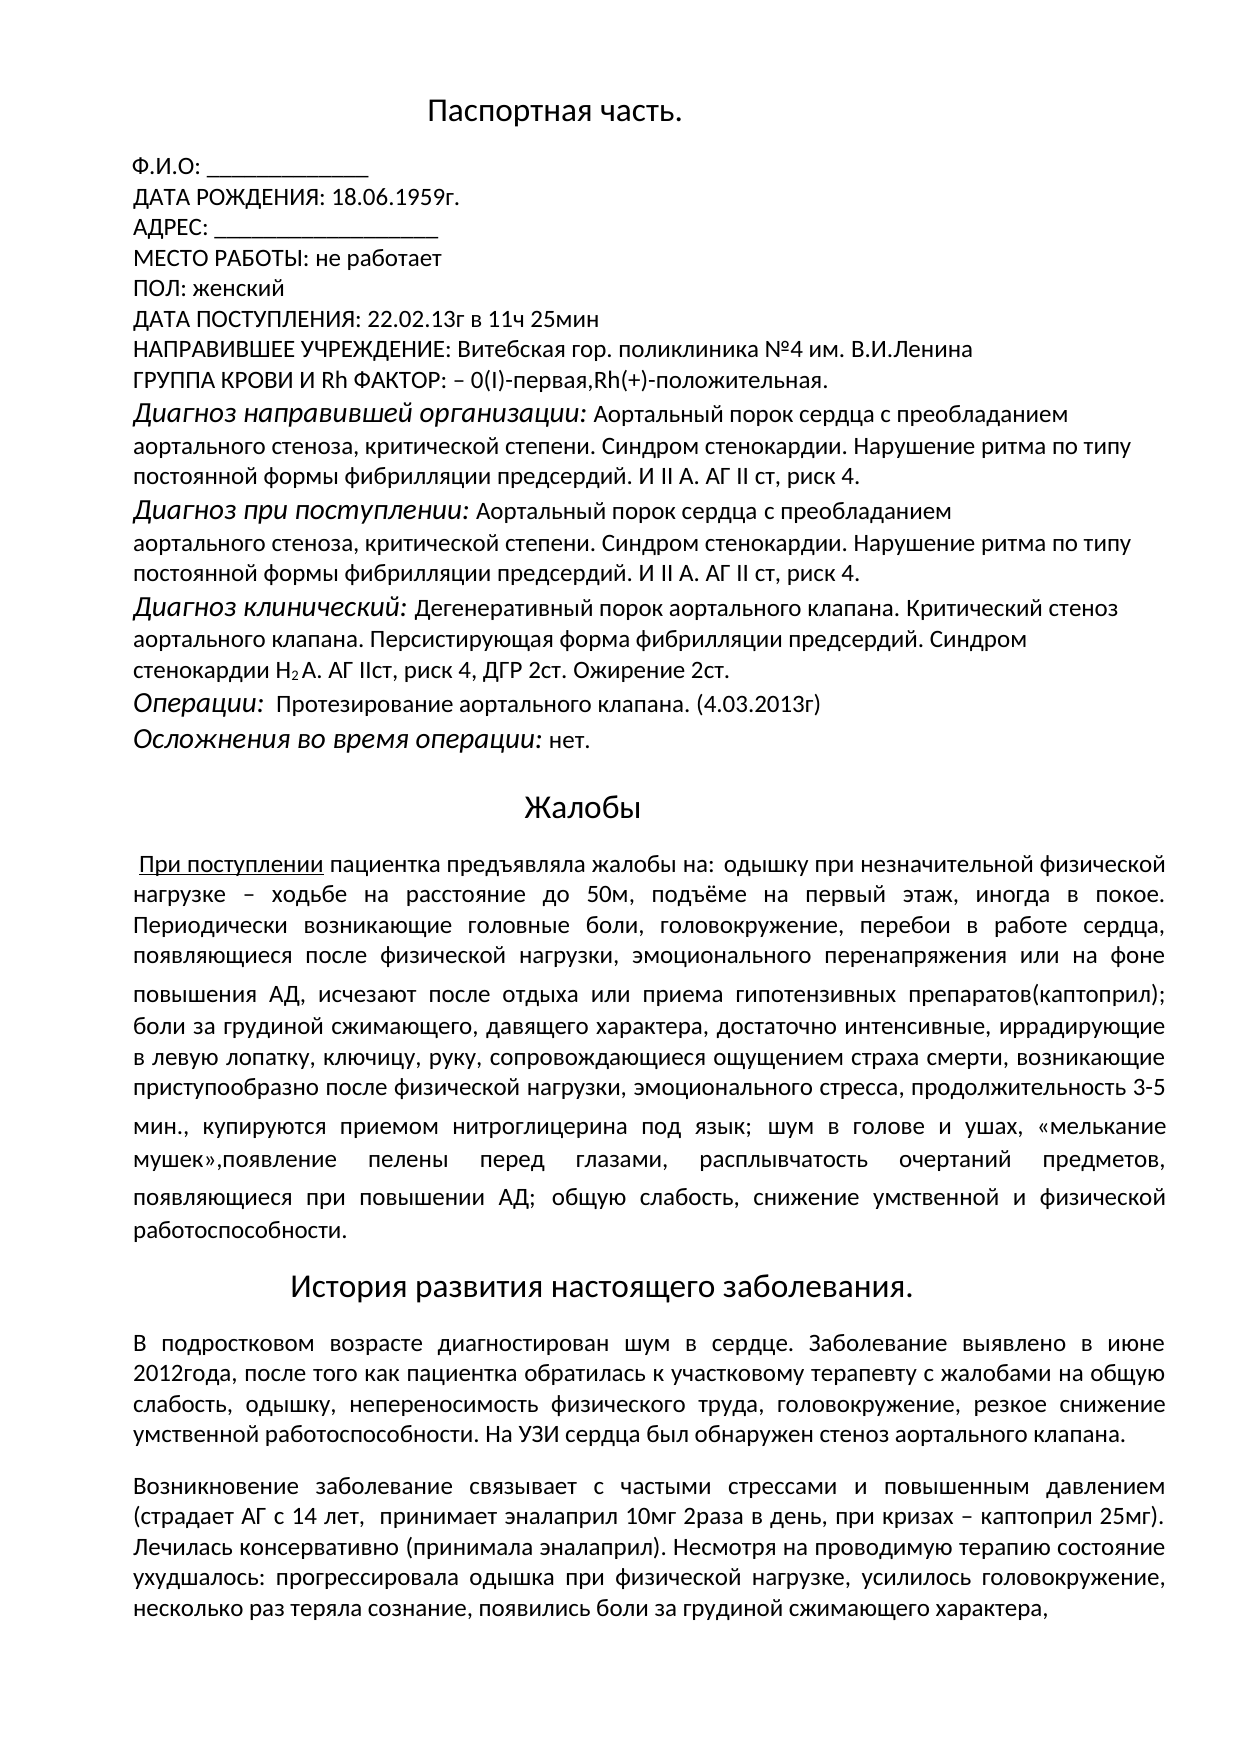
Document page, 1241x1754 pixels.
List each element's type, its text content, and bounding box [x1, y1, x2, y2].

text Возникновение заболевание связывает с частыми стрессами и повышенным давлением (страдает АГ с 14 лет, принимает эналаприл 10мг 2раза в день, при кризах – каптоприл 25мг). Лечилась консервативно (принимала эналаприл). Несмотря на проводимую терапию состояние ухудшалось: прогрессировала одышка при физической нагрузке, усилилось головокружение, несколько раз теряла сознание, появились боли за грудиной сжимающего характера, [133, 1470, 1167, 1622]
text аортального стеноза, критической степени. Синдром стенокардии. Нарушение ритма по типу [103, 430, 1167, 461]
text История развития настоящего заболевания. [177, 1265, 1167, 1306]
text постоянной формы фибрилляции предсердий. И II А. АГ II ст, риск 4. [103, 461, 1167, 491]
text В подростковом возрасте диагностирован шум в сердце. Заболевание выявлено в июне 2012года, после того как пациентка обратилась к участковому терапевту с жалобами на общую слабость, одышку, непереносимость физического труда, головокружение, резкое снижение умственной работоспособности. На УЗИ сердца был обнаружен стеноз аортального клапана. [133, 1327, 1167, 1449]
text ГРУППА КРОВИ И Rh ФАКТОР: – 0(I)-первая,Rh(+)-положительная. [103, 364, 1107, 394]
text Операции: Протезирование аортального клапана. (4.03.2013г) [103, 684, 1167, 720]
text ДАТА РОЖДЕНИЯ: 18.06.1959г. [103, 181, 1107, 211]
text НАПРАВИВШЕЕ УЧРЕЖДЕНИЕ: Витебская гор. поликлиника №4 им. В.И.Ленина [103, 333, 1107, 364]
text При поступлении пациентка предъявляла жалобы на: одышку при незначительной физической нагрузке – ходьбе на расстояние до 50м, подъёме на первый этаж, иногда в покое. Периодически возникающие головные боли, головокружение, перебои в работе сердца, появляющиеся после физической нагрузки, эмоционального перенапряжения или на фоне повышения АД, исчезают после отдыха или приема гипотензивных препаратов(каптоприл); боли за грудиной сжимающего, давящего характера, достаточно интенсивные, иррадирующие в левую лопатку, ключицу, руку, сопровождающиеся ощущением страха смерти, возникающие приступообразно после физической нагрузки, эмоционального стресса, продолжительность 3-5 мин., купируются приемом нитроглицерина под язык; шум в голове и ушах, «мелькание мушек»,появление пелены перед глазами, расплывчатость очертаний предметов, появляющиеся при повышении АД; общую слабость, снижение умственной и физической работоспособности. [133, 848, 1167, 1244]
text МЕСТО РАБОТЫ: не работает [103, 242, 1107, 272]
text стенокардии Н2 А. АГ IIст, риск 4, ДГР 2ст. Ожирение 2cт. [103, 654, 1167, 684]
text Диагноз направившей организации: Аортальный порок сердца с преобладанием [103, 394, 1167, 430]
text Диагноз при поступлении: Аортальный порок сердца с преобладанием [103, 491, 1167, 527]
text ДАТА ПОСТУПЛЕНИЯ: 22.02.13г в 11ч 25мин [103, 303, 1107, 333]
text Жалобы [177, 786, 1108, 827]
text аортального клапана. Персистирующая форма фибрилляции предсердий. Синдром [103, 623, 1167, 654]
text Диагноз клинический: Дегенеративный порок аортального клапана. Критический стеноз [103, 588, 1167, 623]
text аортального стеноза, критической степени. Синдром стенокардии. Нарушение ритма по типу [103, 527, 1167, 557]
text ПОЛ: женский [103, 272, 1107, 303]
text Осложнения во время операции: нет. [103, 720, 1167, 756]
text постоянной формы фибрилляции предсердий. И II А. АГ II ст, риск 4. [103, 557, 1167, 588]
text Паспортная часть. [103, 89, 1108, 129]
text Ф.И.О: _____________ [103, 150, 1107, 181]
text АДРЕС: __________________ [103, 211, 1107, 242]
